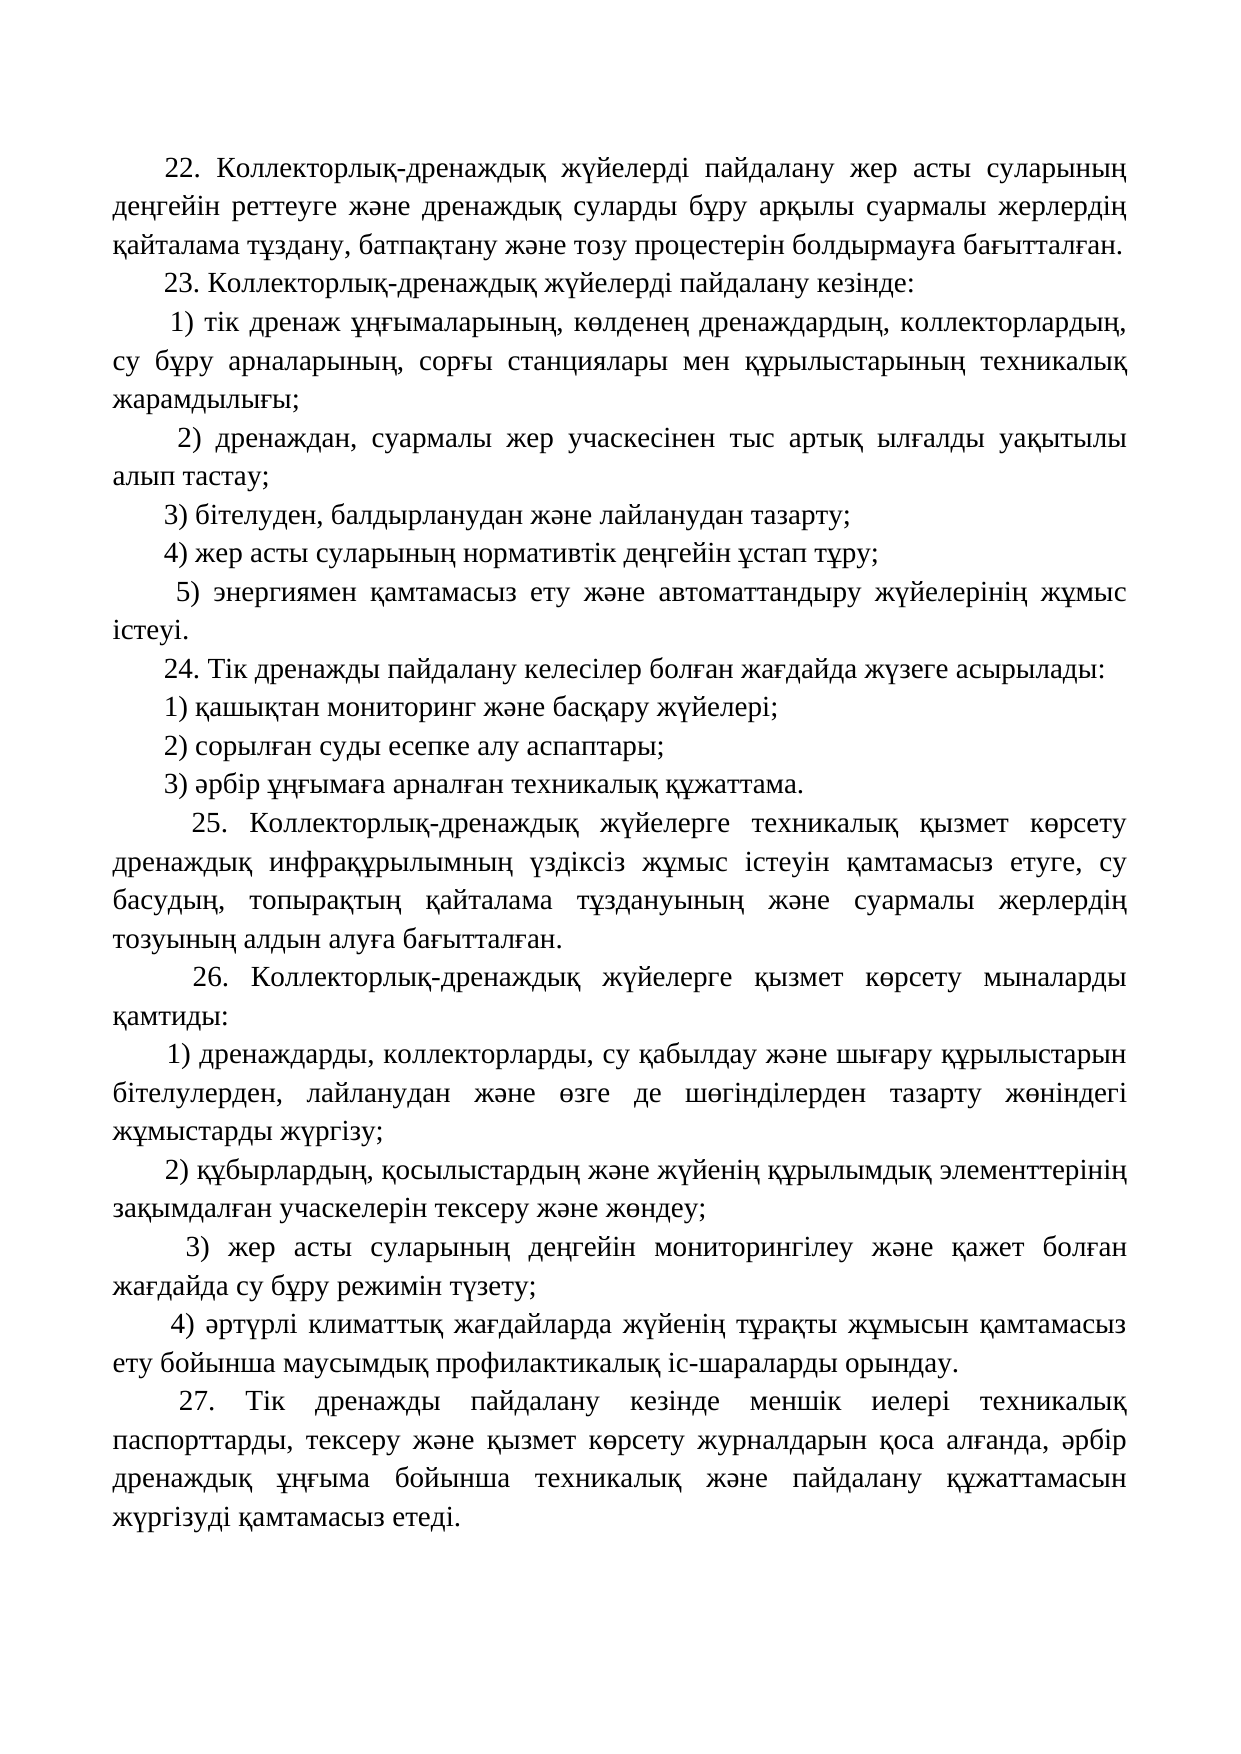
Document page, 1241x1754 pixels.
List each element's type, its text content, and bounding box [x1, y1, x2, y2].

text 22. Коллекторлық-дренаждық жүйелерді пайдалану жер асты суларының деңгейін реттеуге және дренаждық суларды бұру арқылы суармалы жерлердің қайталама тұздану, батпақтану және тозу процестерін болдырмауға бағытталған. [112, 150, 1128, 261]
text 23. Коллекторлық-дренаждық жүйелерді пайдалану кезінде: [112, 266, 1128, 299]
text 1) қашықтан мониторинг және басқару жүйелері; [112, 689, 1128, 723]
text 24. Тік дренажды пайдалану келесілер болған жағдайда жүзеге асырылады: [112, 651, 1128, 684]
text 25. Коллекторлық-дренаждық жүйелерге техникалық қызмет көрсету дренаждық инфрақұрылымның үздіксіз жұмыс істеуін қамтамасыз етуге, су басудың, топырақтың қайталама тұздануының және суармалы жерлердің тозуының алдын алуға бағытталған. [112, 805, 1128, 954]
text 2) дренаждан, суармалы жер учаскесінен тыс артық ылғалды уақытылы алып тастау; [112, 420, 1128, 492]
text 3) бітелуден, балдырланудан және лайланудан тазарту; [112, 497, 1128, 530]
text 2) құбырлардың, қосылыстардың және жүйенің құрылымдық элементтерінің зақымдалған учаскелерін тексеру және жөндеу; [112, 1152, 1128, 1224]
text 2) сорылған суды есепке алу аспаптары; [112, 728, 1128, 762]
text 4) әртүрлі климаттық жағдайларда жүйенің тұрақты жұмысын қамтамасыз ету бойынша маусымдық профилактикалық іс-шараларды орындау. [112, 1306, 1128, 1378]
text 3) әрбір ұңғымаға арналған техникалық құжаттама. [112, 767, 1128, 800]
text 27. Тік дренажды пайдалану кезінде меншік иелері техникалық паспорттарды, тексеру және қызмет көрсету журналдарын қоса алғанда, әрбір дренаждық ұңғыма бойынша техникалық және пайдалану құжаттамасын жүргізуді қамтамасыз етеді. [112, 1383, 1128, 1532]
text 1) тік дренаж ұңғымаларының, көлденең дренаждардың, коллекторлардың, су бұру арналарының, сорғы станциялары мен құрылыстарының техникалық жарамдылығы; [112, 304, 1128, 415]
text 1) дренаждарды, коллекторларды, су қабылдау және шығару құрылыстарын бітелулерден, лайланудан және өзге де шөгінділерден тазарту жөніндегі жұмыстарды жүргізу; [112, 1036, 1128, 1147]
text 26. Коллекторлық-дренаждық жүйелерге қызмет көрсету мыналарды қамтиды: [112, 959, 1128, 1031]
text 4) жер асты суларының нормативтік деңгейін ұстап тұру; [112, 535, 1128, 569]
text 3) жер асты суларының деңгейін мониторингілеу және қажет болған жағдайда су бұру режимін түзету; [112, 1229, 1128, 1301]
text 5) энергиямен қамтамасыз ету және автоматтандыру жүйелерінің жұмыс істеуі. [112, 574, 1128, 646]
